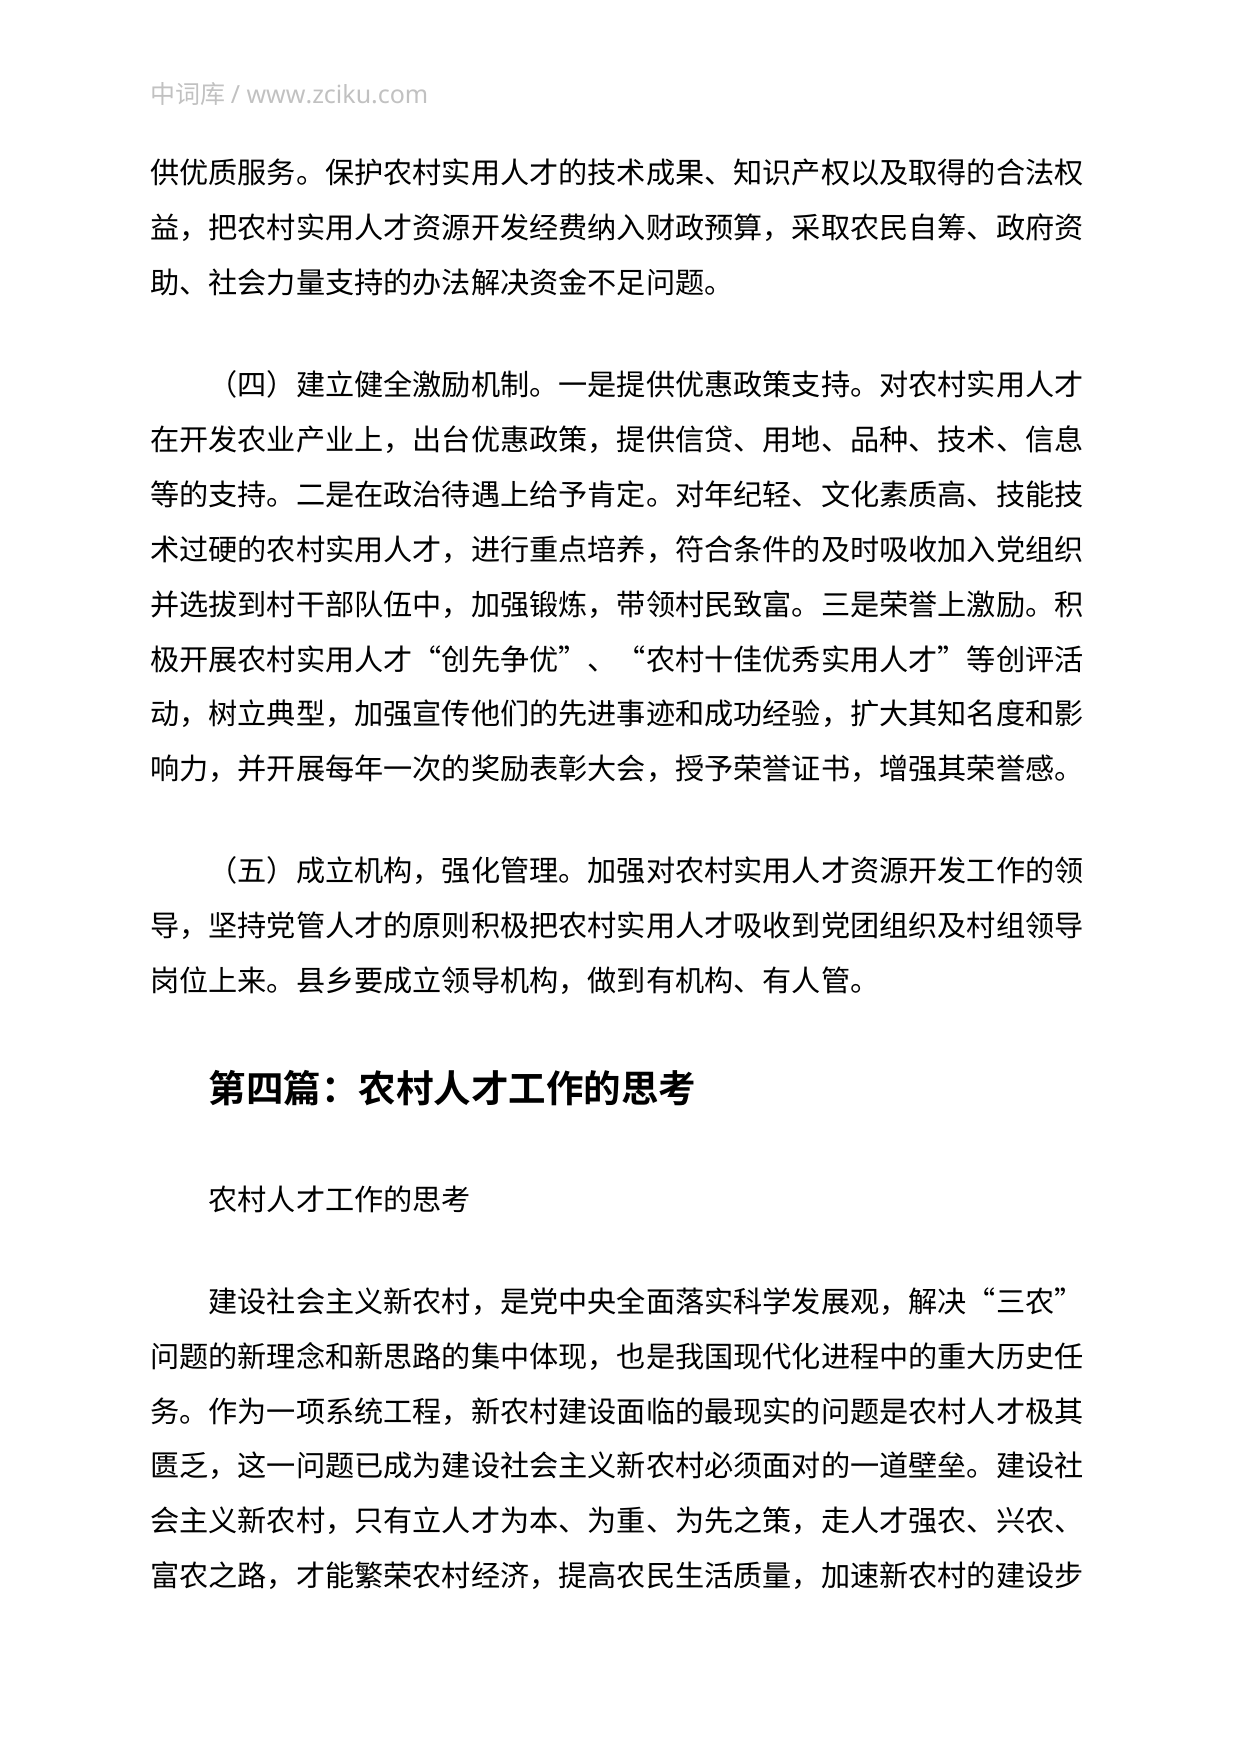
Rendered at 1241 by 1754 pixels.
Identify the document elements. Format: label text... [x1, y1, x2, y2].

text 农村人才工作的思考 [150, 1177, 1090, 1219]
text 第四篇：农村人才工作的思考 [150, 1059, 1090, 1113]
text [150, 1278, 1090, 1595]
text （五）成立机构，强化管理。加强对农村实用人才资源开发工作的领导，坚持党管人才的原则积极把农村实用人才吸收到党团组织及村组领导岗位上来。县乡要成立领导机构，做到有机构、有人管。 [150, 848, 1090, 1000]
text （四）建立健全激励机制。一是提供优惠政策支持。对农村实用人才在开发农业产业上，出台优惠政策，提供信贷、用地、品种、技术、信息等的支持。二是在政治待遇上给予肯定。对年纪轻、文化素质高、技能技术过硬的农村实用人才，进行重点培养，符合条件的及时吸收加入党组织并选拔到村干部队伍中，加强锻炼，带领村民致富。三是荣誉上激励。积极开展农村实用人才“创先争优”、“农村十佳优秀实用人才”等创评活动，树立典型，加强宣传他们的先进事迹和成功经验，扩大其知名度和影响力，并开展每年一次的奖励表彰大会，授予荣誉证书，增强其荣誉感。 [150, 362, 1090, 788]
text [150, 150, 1090, 302]
